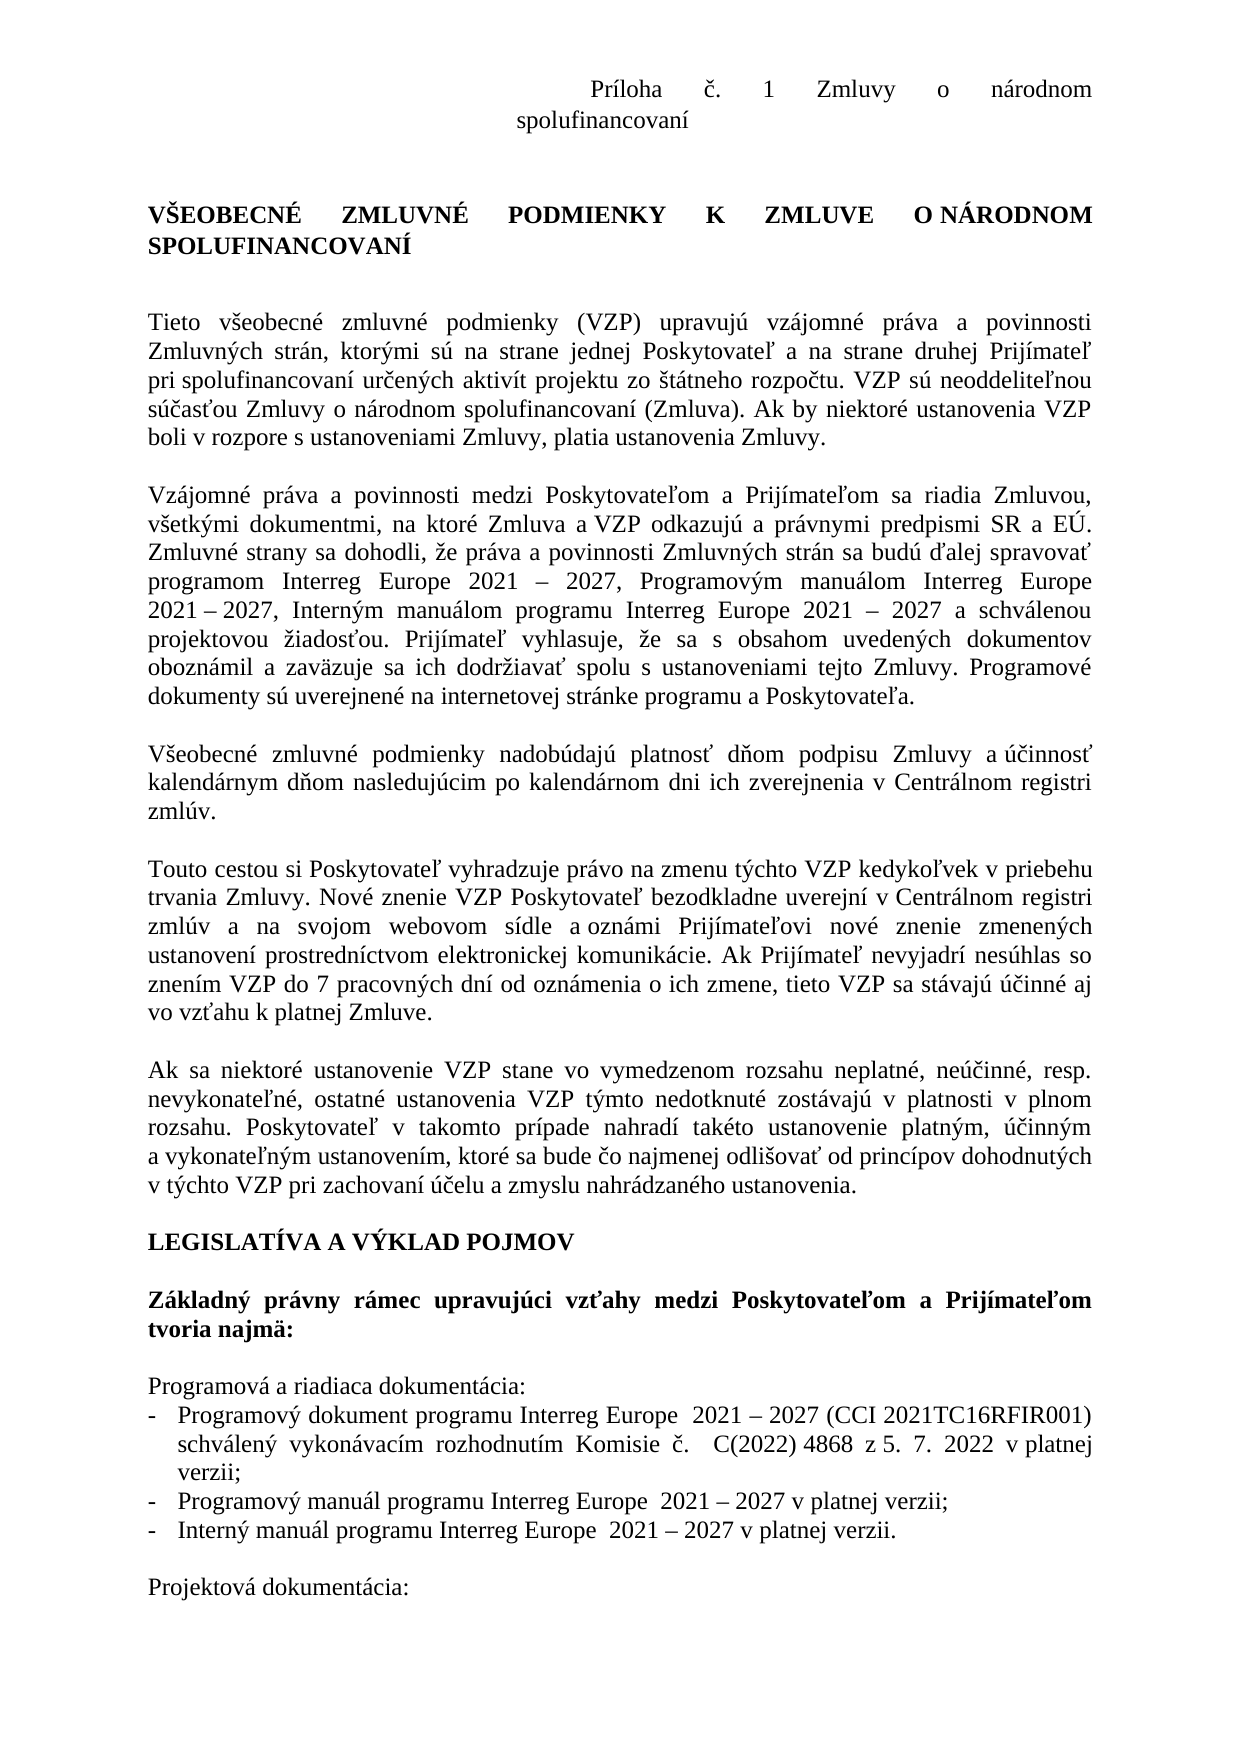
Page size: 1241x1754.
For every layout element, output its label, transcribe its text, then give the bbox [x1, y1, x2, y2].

list Programový dokument programu Interreg Europe 2021 – 2027 (CCI 2021TC16RFIR001) schválený vykonávacím rozhodnutím Komisie č. C(2022) 4868 z 5. 7. 2022 v platnej verzii; [148, 1400, 1093, 1486]
text Základný právny rámec upravujúci vzťahy medzi Poskytovateľom a Prijímateľom tvoria najmä: [148, 1285, 1093, 1342]
text Všeobecné zmluvné podmienky nadobúdajú platnosť dňom podpisu Zmluvy a účinnosť kalendárnym dňom nasledujúcim po kalendárnom dni ich zverejnenia v Centrálnom registri zmlúv. [148, 739, 1093, 825]
list Programový manuál programu Interreg Europe 2021 – 2027 v platnej verzii; [148, 1486, 1093, 1515]
text Programová a riadiaca dokumentácia: [148, 1371, 1093, 1400]
text Projektová dokumentácia: [148, 1572, 1093, 1601]
text Tieto všeobecné zmluvné podmienky (VZP) upravujú vzájomné práva a povinnosti Zmluvných strán, ktorými sú na strane jednej Poskytovateľ a na strane druhej Prijímateľ pri spolufinancovaní určených aktivít projektu zo štátneho rozpočtu. VZP sú neoddeliteľnou súčasťou Zmluvy o národnom spolufinancovaní (Zmluva). Ak by niektoré ustanovenia VZP boli v rozpore s ustanoveniami Zmluvy, platia ustanovenia Zmluvy. [148, 307, 1093, 451]
text Vzájomné práva a povinnosti medzi Poskytovateľom a Prijímateľom sa riadia Zmluvou, všetkými dokumentmi, na ktoré Zmluva a VZP odkazujú a právnymi predpismi SR a EÚ. Zmluvné strany sa dohodli, že práva a povinnosti Zmluvných strán sa budú ďalej spravovať programom Interreg Europe 2021 – 2027, Programovým manuálom Interreg Europe 2021 – 2027, Interným manuálom programu Interreg Europe 2021 – 2027 a schválenou projektovou žiadosťou. Prijímateľ vyhlasuje, že sa s obsahom uvedených dokumentov oboznámil a zaväzuje sa ich dodržiavať spolu s ustanoveniami tejto Zmluvy. Programové dokumenty sú uverejnené na internetovej stránke programu a Poskytovateľa. [148, 480, 1093, 710]
text VŠEOBECNÉ ZMLUVNÉ PODMIENKY K ZMLUVE O národnom SPOLUFINANCOVANí [148, 200, 1093, 260]
text Ak sa niektoré ustanovenie VZP stane vo vymedzenom rozsahu neplatné, neúčinné, resp. nevykonateľné, ostatné ustanovenia VZP týmto nedotknuté zostávajú v platnosti v plnom rozsahu. Poskytovateľ v takomto prípade nahradí takéto ustanovenie platným, účinným a vykonateľným ustanovením, ktoré sa bude čo najmenej odlišovať od princípov dohodnutých v týchto VZP pri zachovaní účelu a zmyslu nahrádzaného ustanovenia. [148, 1055, 1093, 1199]
text Touto cestou si Poskytovateľ vyhradzuje právo na zmenu týchto VZP kedykoľvek v priebehu trvania Zmluvy. Nové znenie VZP Poskytovateľ bezodkladne uverejní v Centrálnom registri zmlúv a na svojom webovom sídle a oznámi Prijímateľovi nové znenie zmenených ustanovení prostredníctvom elektronickej komunikácie. Ak Prijímateľ nevyjadrí nesúhlas so znením VZP do 7 pracovných dní od oznámenia o ich zmene, tieto VZP sa stávajú účinné aj vo vzťahu k platnej Zmluve. [148, 854, 1093, 1026]
list Interný manuál programu Interreg Europe 2021 – 2027 v platnej verzii. [148, 1515, 1093, 1544]
text LEGISLATÍVA A VÝKLAD POJMOV [148, 1227, 1093, 1256]
